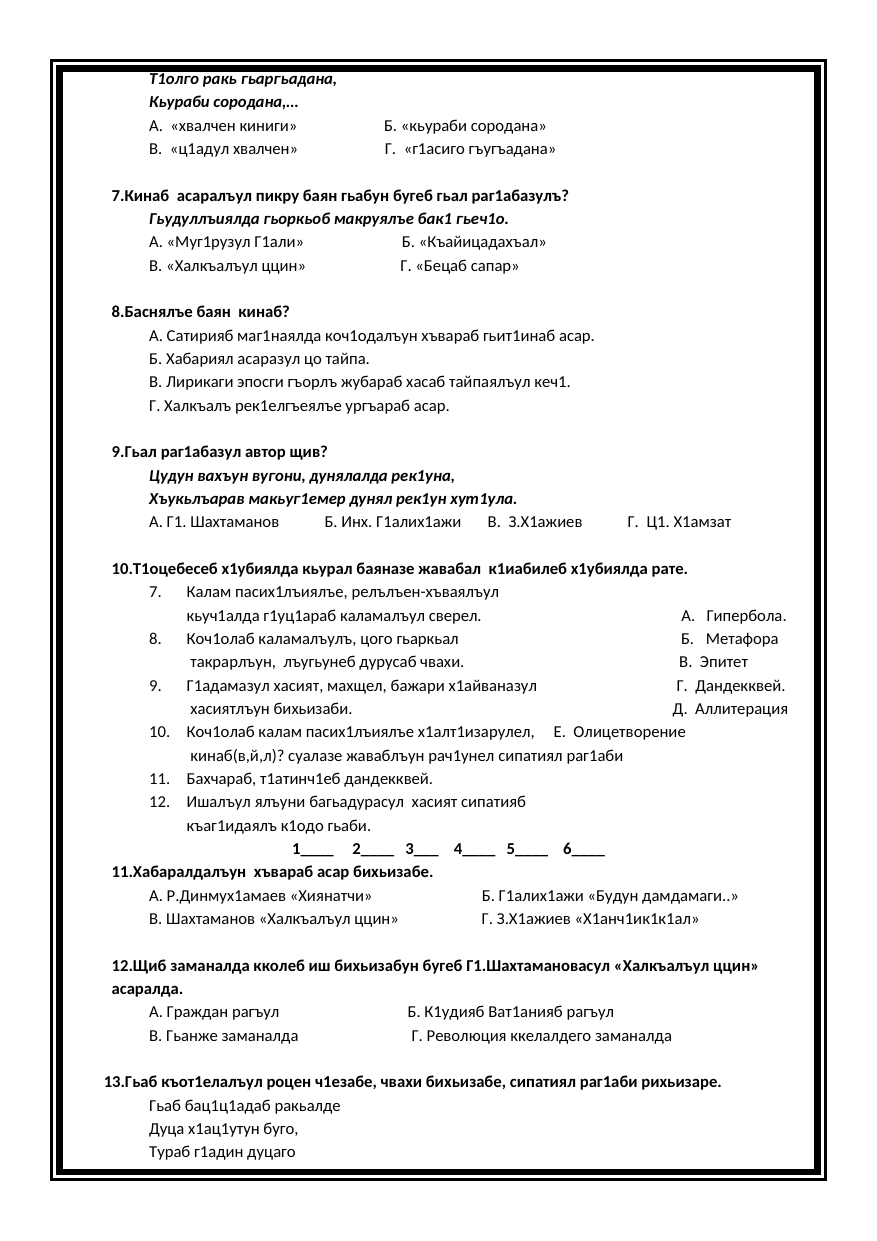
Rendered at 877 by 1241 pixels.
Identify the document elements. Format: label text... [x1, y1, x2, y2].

list Коч1олаб каламалъулъ, цого гьаркьал Б. Метафора [149, 628, 797, 648]
text 12.Щиб заманалда кколеб иш бихьизабун бугеб Г1.Шахтамановасул «Халкъалъул ццин» асаралда. [111, 955, 797, 998]
list Коч1олаб калам пасих1лъиялъе х1алт1изарулел, Е. Олицетворение [149, 721, 797, 742]
list В. «ц1адул хвалчен» Г. «г1асиго гъугъадана» [149, 138, 797, 158]
list кьуч1алда г1уц1араб каламалъул сверел. А. Гипербола. [186, 605, 797, 625]
list Цудун вахъун вугони, дунялалда рек1уна, [149, 465, 797, 485]
text 7.Кинаб асаралъул пикру баян гьабун бугеб гьал раг1абазулъ? [111, 185, 797, 205]
list Гьудуллъиялда гьоркьоб макруялъе бак1 гьеч1о. [149, 208, 797, 228]
list 1____ 2____ 3___ 4____ 5____ 6____ [186, 838, 797, 858]
list В. «Халкъалъул ццин» Г. «Бецаб сапар» [149, 255, 797, 275]
text 8.Баснялъе баян кинаб? [111, 301, 797, 322]
list къаг1идаялъ к1одо гьаби. [186, 815, 797, 835]
list такрарлъун, лъугьунеб дурусаб чвахи. В. Эпитет [186, 651, 797, 672]
list хасиятлъун бихьизаби. Д. Аллитерация [186, 698, 797, 718]
list А. «хвалчен киниги» Б. «кьураби сородана» [149, 115, 797, 135]
list Б. Хабариял асаразул цо тайпа. [149, 348, 797, 368]
list В. Гьанже заманалда Г. Революция ккелалдего заманалда [149, 1025, 797, 1045]
text 9.Гьал раг1абазул автор щив? [111, 441, 797, 462]
list Бахчараб, т1атинч1еб дандекквей. [149, 768, 797, 788]
list Кьураби сородана,… [149, 91, 797, 112]
list Г. Халкъалъ рек1елгъеялъе ургъараб асар. [149, 395, 797, 415]
list Гьаб бац1ц1адаб ракьалде [149, 1095, 797, 1115]
list Дуца х1ац1утун буго, [149, 1118, 797, 1138]
list А. Р.Динмух1амаев «Хиянатчи» Б. Г1алих1ажи «Будун дамдамаги..» [149, 885, 797, 905]
list В. Лирикаги эпосги гъорлъ жубараб хасаб тайпаялъул кеч1. [149, 371, 797, 392]
text 11.Хабаралдалъун хъвараб асар бихьизабе. [111, 861, 797, 882]
list В. Шахтаманов «Халкъалъул ццин» Г. З.Х1ажиев «Х1анч1ик1к1ал» [149, 908, 797, 928]
list А. Сатирияб маг1наялда коч1одалъун хъвараб гьит1инаб асар. [149, 325, 797, 345]
list Т1олго ракь гьаргьадана, [149, 72, 797, 88]
list Г1адамазул хасият, махщел, бажари х1айваназул Г. Дандекквей. [149, 675, 797, 695]
list кинаб(в,й,л)? суалазе жаваблъун рач1унел сипатиял раг1аби [186, 745, 797, 765]
list А. «Муг1рузул Г1али» Б. «Къайицадахъал» [149, 231, 797, 252]
list Тураб г1адин дуцаго [149, 1141, 797, 1162]
list Хъукьлъарав макьуг1емер дунял рек1ун хут1ула. [149, 488, 797, 508]
text 10.Т1оцебесеб х1убиялда кьурал баяназе жавабал к1иабилеб х1убиялда рате. [111, 558, 797, 578]
list Ишалъул ялъуни багьадурасул хасият сипатияб [149, 791, 797, 812]
list А. Г1. Шахтаманов Б. Инх. Г1алих1ажи В. З.Х1ажиев Г. Ц1. Х1амзат [149, 511, 797, 532]
list Калам пасих1лъиялъе, релълъен-хъваялъул [149, 581, 797, 602]
text 13.Гьаб къот1елалъул роцен ч1езабе, чвахи бихьизабе, сипатиял раг1аби рихьизаре. [103, 1071, 797, 1092]
list А. Граждан рагъул Б. К1удияб Ват1анияб рагъул [149, 1001, 797, 1022]
